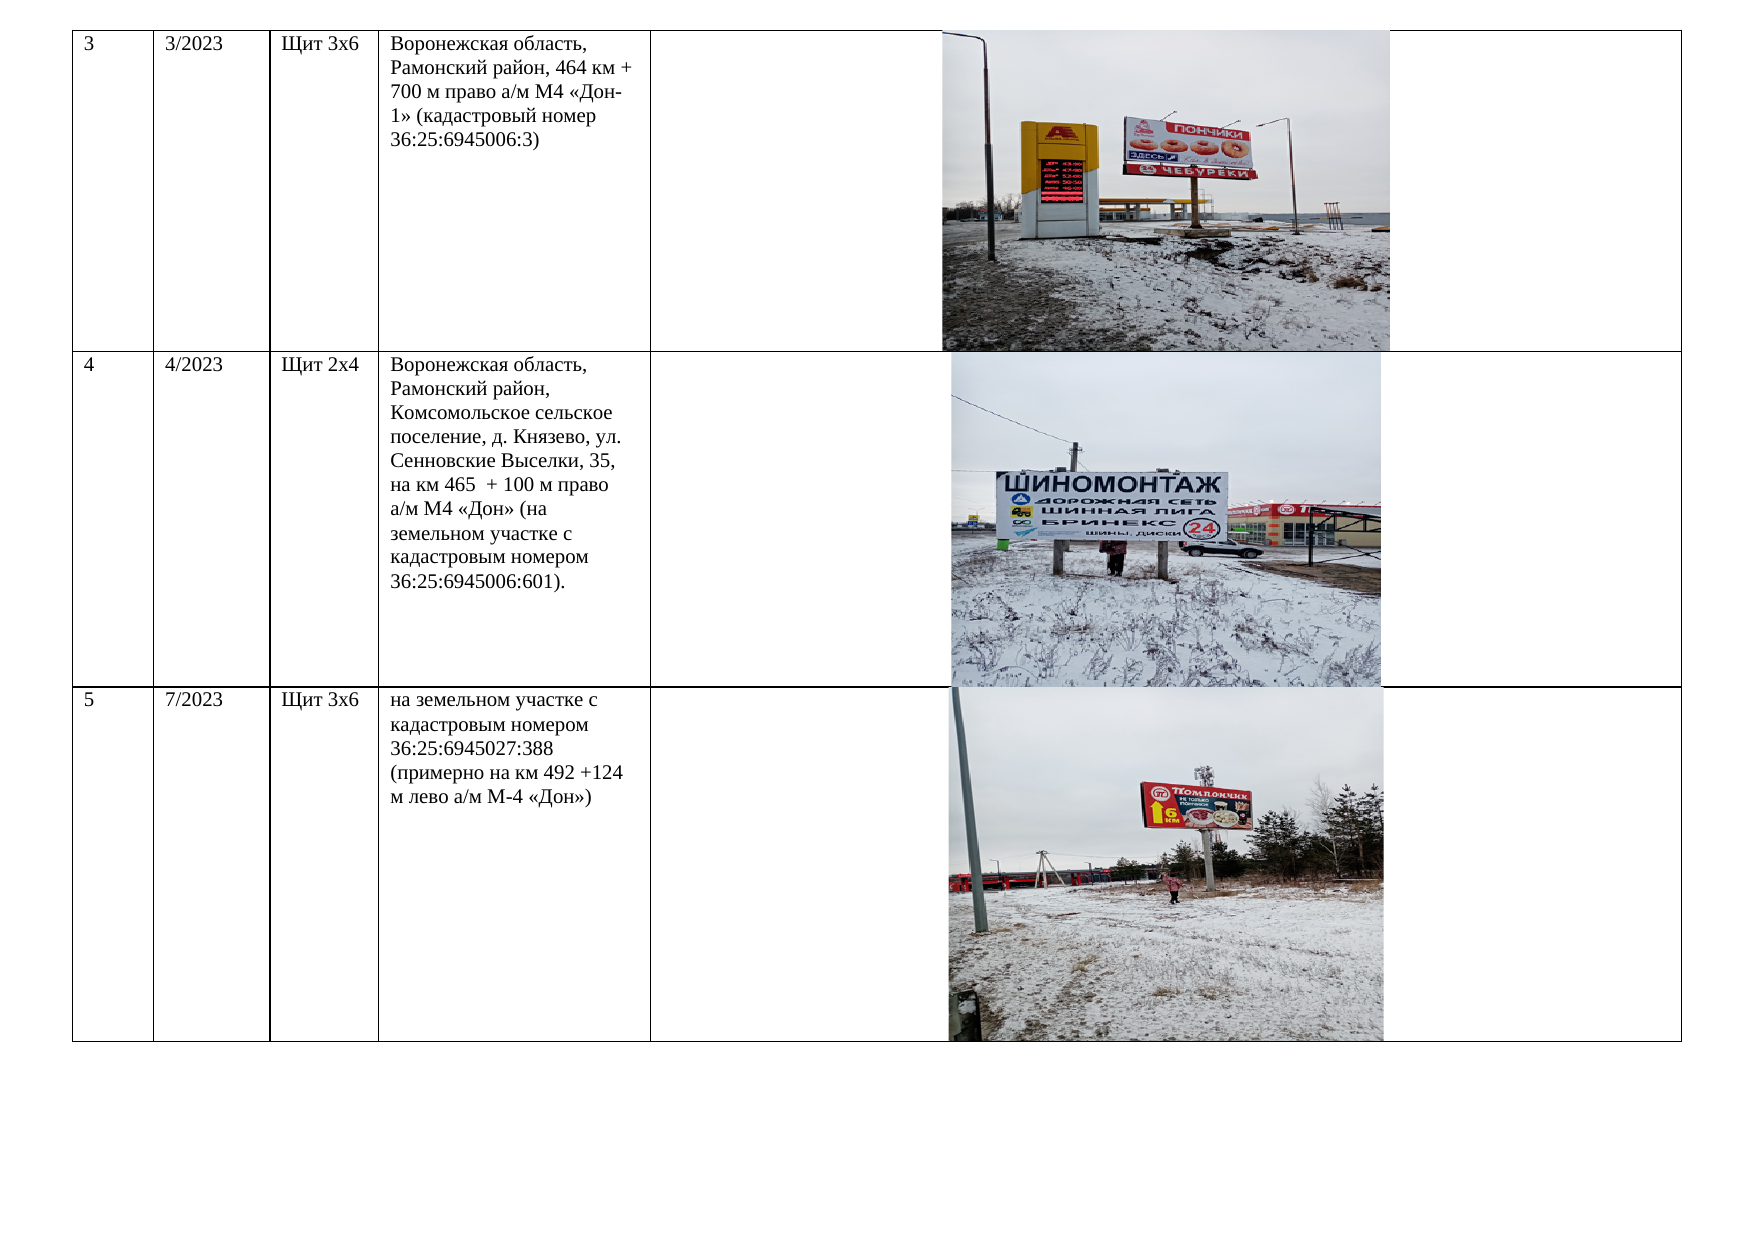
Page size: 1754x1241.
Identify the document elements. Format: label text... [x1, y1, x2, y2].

table_cell на земельном участке с кадастровым номером 36:25:6945027:388 (примерно на км 492 +124 м лево а/м М-4 «Дон») [379, 688, 650, 1041]
table_cell [1390, 31, 1681, 351]
table_cell Щит 3х6 [271, 31, 378, 351]
table_cell 4/2023 [154, 352, 269, 686]
table_cell Воронежская область, Рамонский район, 464 км + 700 м право а/м М4 «Дон-1» (кадастровый номер 36:25:6945006:3) [379, 31, 650, 351]
table_cell [1381, 352, 1681, 686]
table_cell [1384, 688, 1681, 1041]
table_cell Воронежская область, Рамонский район, Комсомольское сельское поселение, д. Князево, ул. Сенновские Выселки, 35, на км 465 + 100 м право а/м М4 «Дон» (на земельном участке с кадастровым номером 36:25:6945006:601). [379, 352, 650, 686]
table_cell [651, 31, 942, 351]
table_cell 3 [73, 31, 153, 351]
table_cell Щит 3х6 [271, 688, 378, 1041]
picture [942, 30, 1390, 351]
table_cell 7/2023 [154, 688, 269, 1041]
table_cell 4 [73, 352, 153, 686]
table_cell [651, 352, 951, 686]
table_cell 5 [73, 688, 153, 1041]
picture [948, 352, 1384, 1041]
table_cell [651, 688, 948, 1041]
table_cell 3/2023 [154, 31, 269, 351]
table_cell Щит 2х4 [271, 352, 378, 686]
